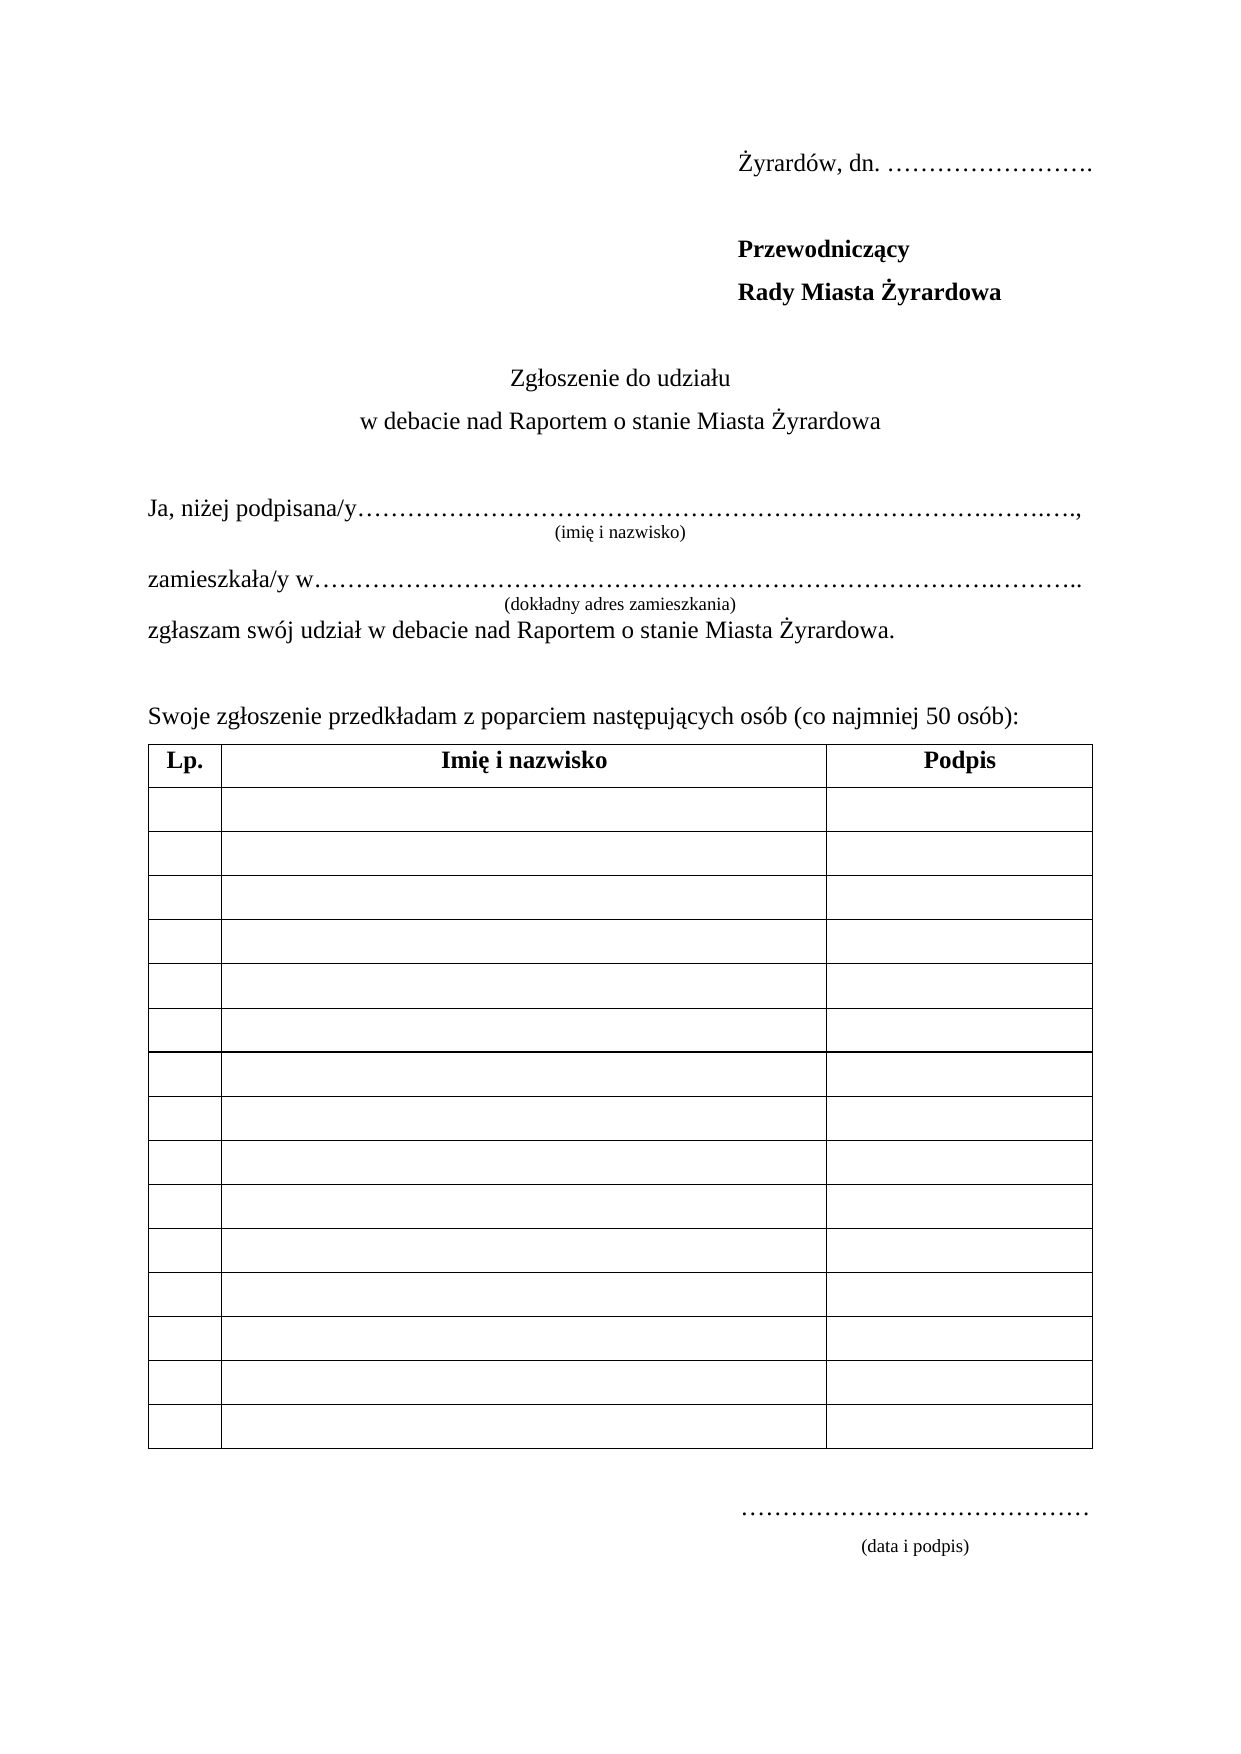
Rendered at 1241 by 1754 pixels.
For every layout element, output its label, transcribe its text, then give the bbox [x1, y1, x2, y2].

table_cell [222, 1273, 826, 1316]
text Swoje zgłoszenie przedkładam z poparciem następujących osób (co najmniej 50 osób): [148, 701, 1093, 730]
table_cell [827, 964, 1092, 1007]
text (imię i nazwisko) [148, 521, 1093, 543]
table_cell [222, 1229, 826, 1272]
table_cell [149, 1229, 221, 1272]
table_cell [149, 1009, 221, 1051]
table_cell [149, 1053, 221, 1096]
table_cell [827, 832, 1092, 875]
table_cell [827, 876, 1092, 919]
table_cell [827, 1053, 1092, 1096]
text zamieszkała/y w……………………………………………………………………….……….. [148, 564, 1093, 593]
table_cell [827, 1141, 1092, 1184]
table_cell [149, 876, 221, 919]
table_cell [222, 1405, 826, 1448]
text …………………………………… [738, 1492, 1093, 1521]
table_cell [149, 788, 221, 831]
text Rady Miasta Żyrardowa [738, 277, 1093, 306]
table_cell [222, 1317, 826, 1360]
text Przewodniczący [738, 234, 1093, 263]
table_cell [149, 1097, 221, 1139]
table_cell [222, 1097, 826, 1139]
table_header Lp. [149, 745, 221, 787]
table_cell [222, 1185, 826, 1228]
table_cell [222, 964, 826, 1007]
table_cell [827, 1097, 1092, 1139]
text Żyrardów, dn. ……………………. [148, 148, 1093, 176]
table_cell [827, 1185, 1092, 1228]
table_cell [222, 920, 826, 963]
table_cell [222, 832, 826, 875]
table_cell [149, 1405, 221, 1448]
table_cell [827, 788, 1092, 831]
table_cell [222, 1361, 826, 1404]
text w debacie nad Raportem o stanie Miasta Żyrardowa [148, 406, 1093, 435]
table_cell [827, 1009, 1092, 1051]
text Zgłoszenie do udziału [148, 363, 1093, 392]
table_cell [222, 1009, 826, 1051]
table_cell [149, 1185, 221, 1228]
table_header Imię i nazwisko [222, 745, 826, 787]
table_cell [222, 788, 826, 831]
table_header Podpis [827, 745, 1092, 787]
table_cell [222, 876, 826, 919]
table_cell [149, 1273, 221, 1316]
text zgłaszam swój udział w debacie nad Raportem o stanie Miasta Żyrardowa. [148, 615, 1093, 643]
table_cell [827, 1405, 1092, 1448]
table_cell [222, 1053, 826, 1096]
table_cell [149, 1141, 221, 1184]
text Ja, niżej podpisana/y………………………………………………………………….…….…., [148, 493, 1093, 521]
table_cell [827, 1317, 1092, 1360]
table_cell [149, 832, 221, 875]
table_cell [827, 1273, 1092, 1316]
table_cell [149, 1317, 221, 1360]
table_cell [827, 1229, 1092, 1272]
table_cell [149, 1361, 221, 1404]
table_cell [827, 920, 1092, 963]
table_cell [222, 1141, 826, 1184]
text (dokładny adres zamieszkania) [148, 593, 1093, 615]
text (data i podpis) [738, 1535, 1093, 1557]
table_cell [149, 964, 221, 1007]
table_cell [827, 1361, 1092, 1404]
table_cell [149, 920, 221, 963]
